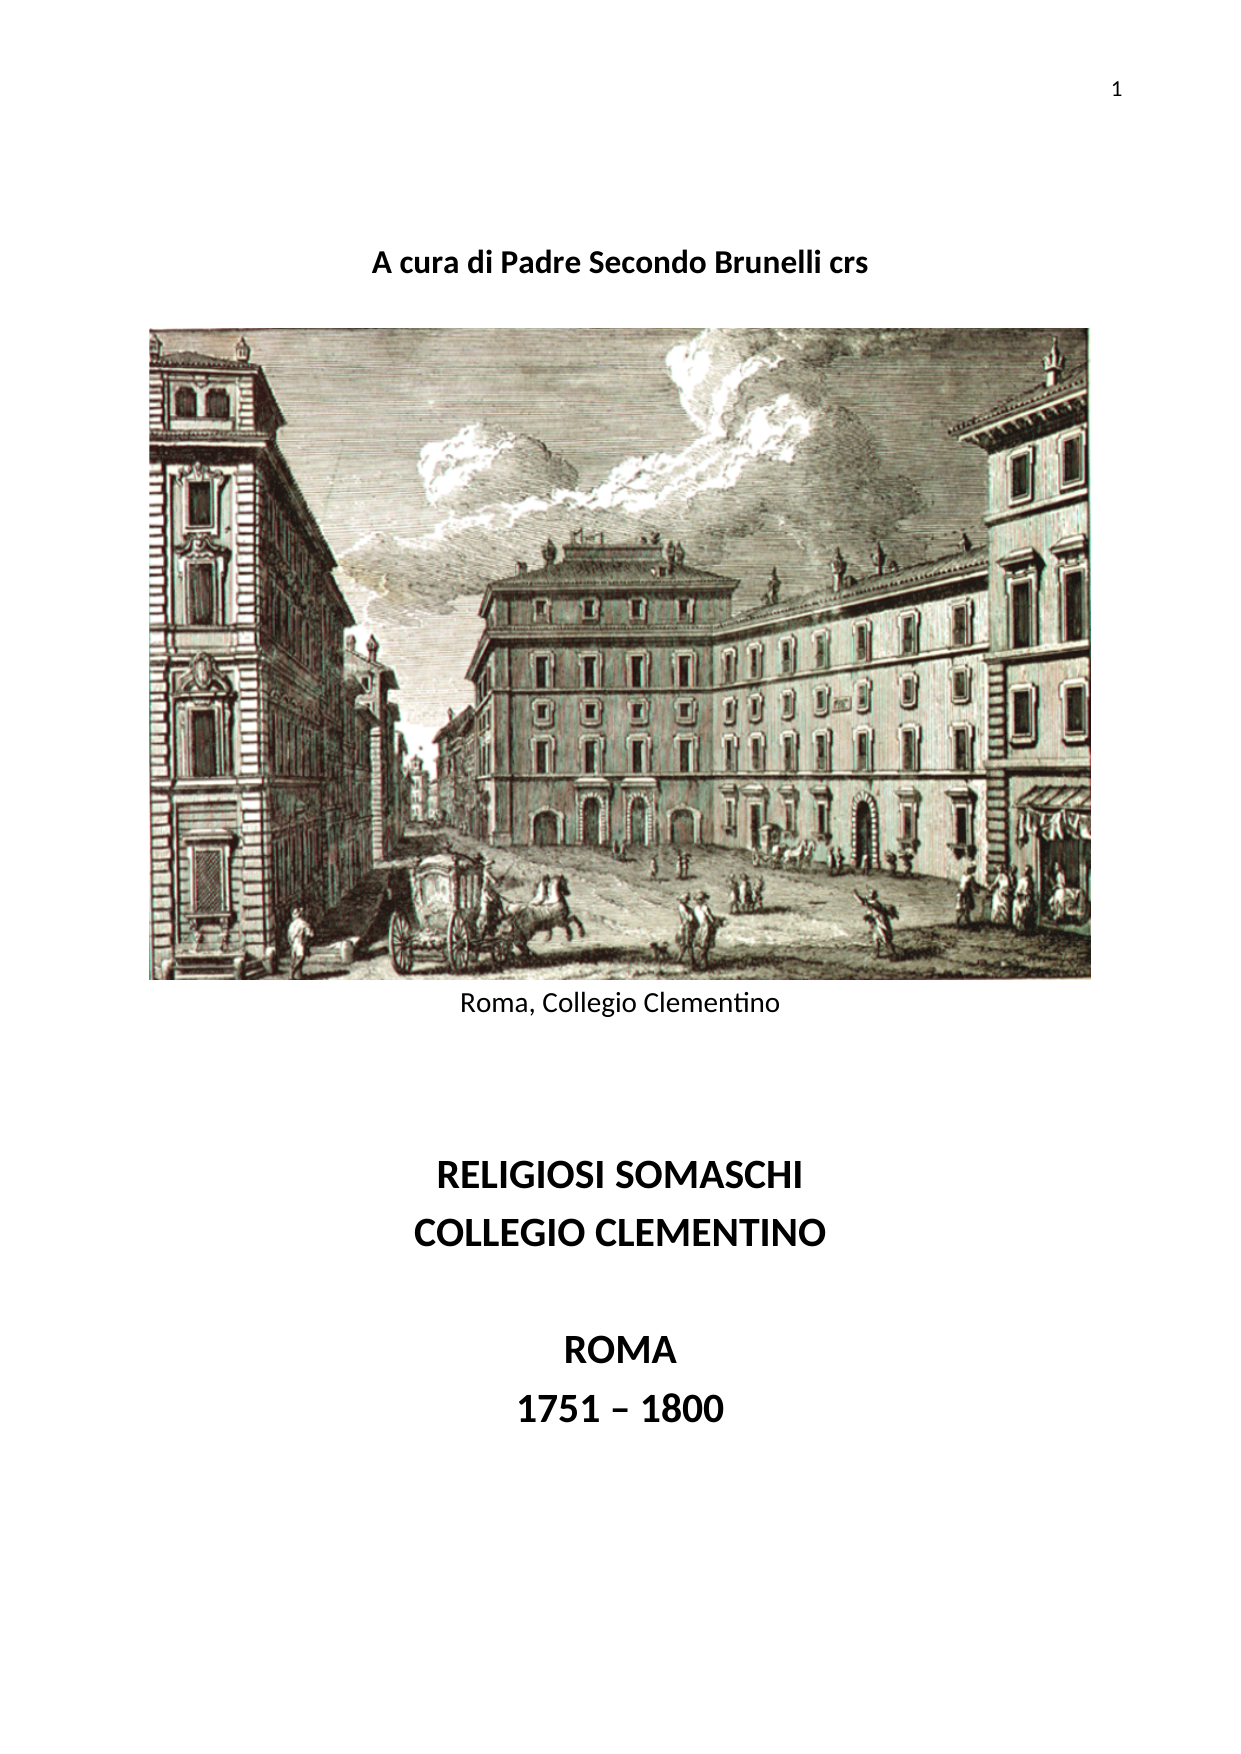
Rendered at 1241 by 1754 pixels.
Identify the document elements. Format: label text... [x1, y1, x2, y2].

text A cura di Padre Secondo Brunelli crs [118, 241, 1122, 282]
text RELIGIOSI SOMASCHI [118, 1148, 1122, 1199]
text 1751 – 1800 [118, 1382, 1122, 1432]
text COLLEGIO CLEMENTINO [118, 1206, 1122, 1257]
text Roma, Collegio Clementino [118, 984, 1122, 1020]
picture [149, 328, 1091, 980]
text ROMA [118, 1323, 1122, 1374]
